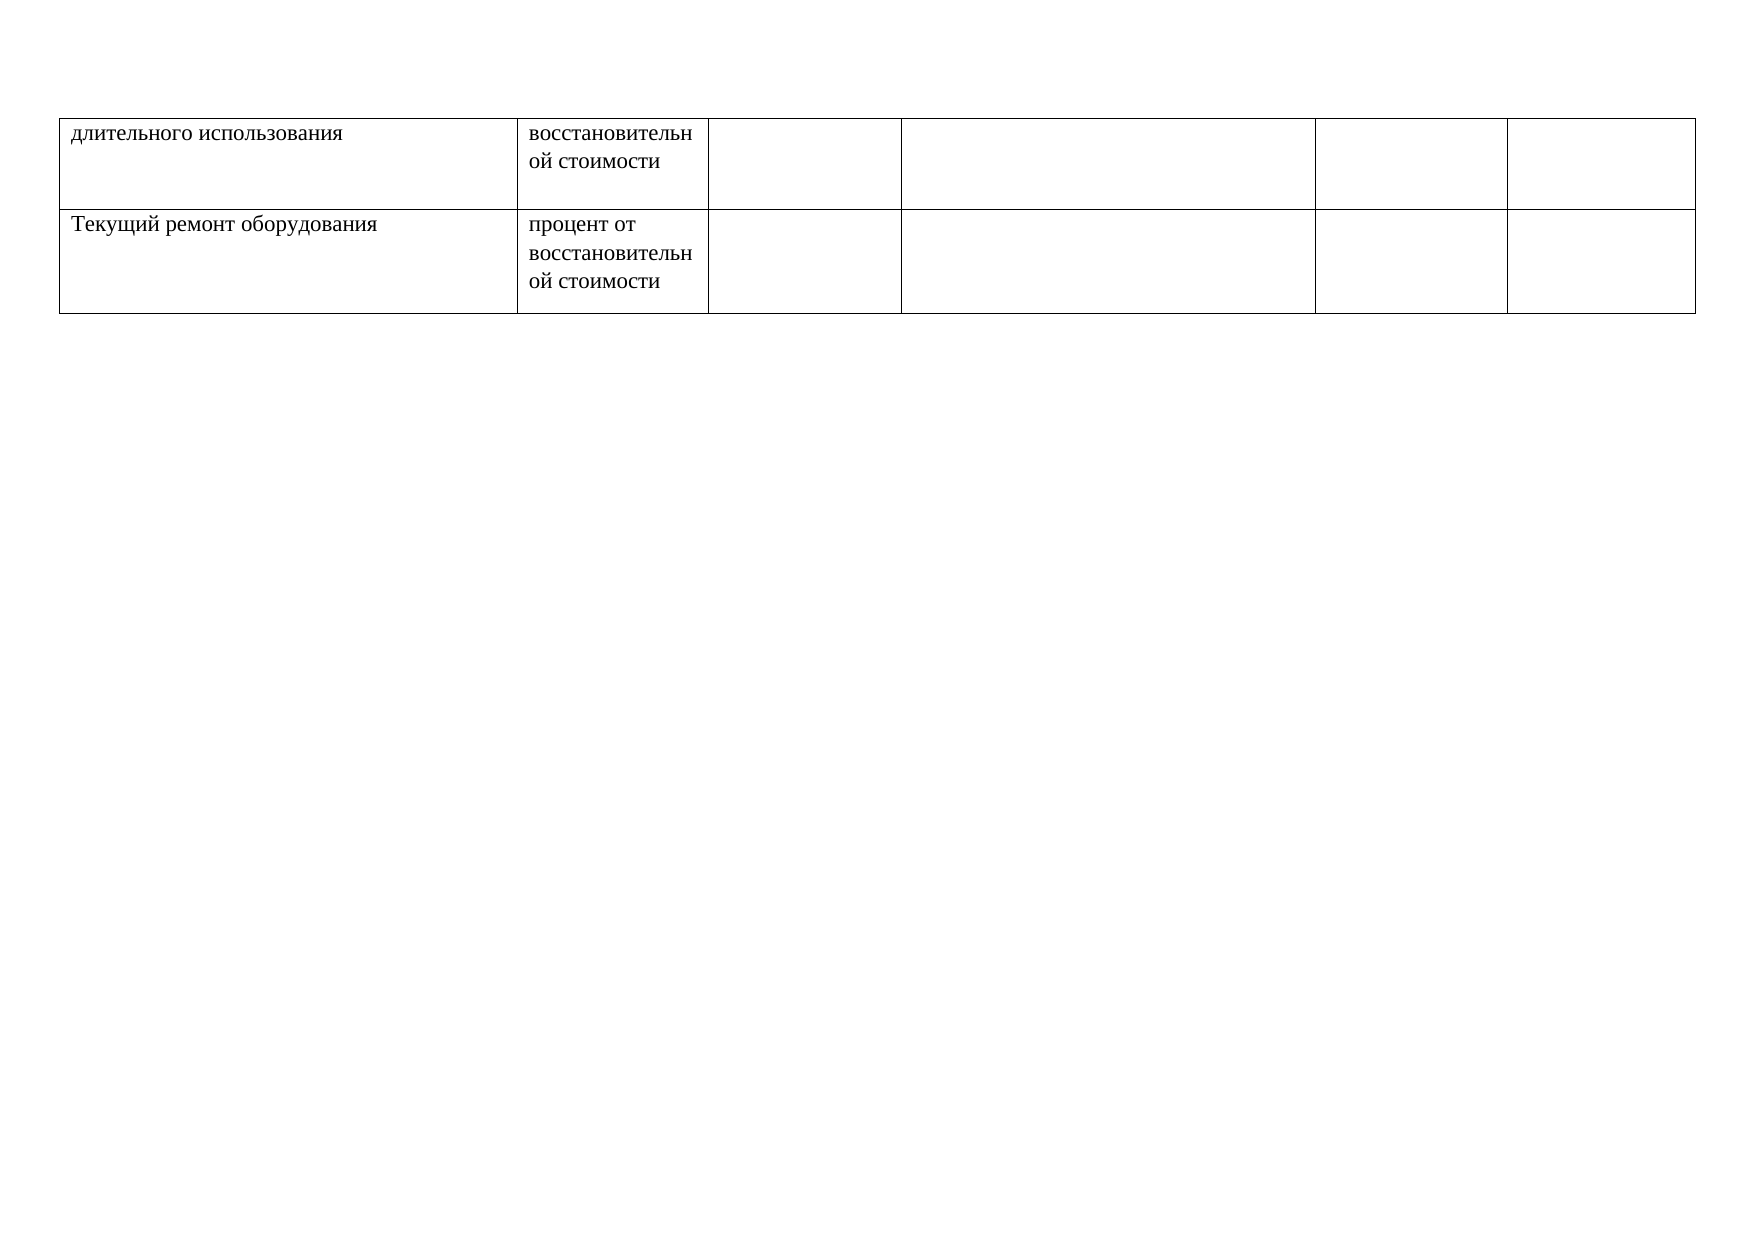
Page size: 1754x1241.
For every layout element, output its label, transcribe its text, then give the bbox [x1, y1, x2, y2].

table_cell [709, 119, 901, 209]
table_cell [1316, 119, 1507, 209]
table_cell [902, 119, 1315, 209]
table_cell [518, 119, 708, 209]
table_cell [1316, 210, 1507, 313]
table_cell [1508, 119, 1695, 209]
table_cell [709, 210, 901, 313]
table_cell Текущий ремонт оборудования [60, 210, 517, 313]
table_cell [60, 119, 517, 209]
table_cell [902, 210, 1315, 313]
table_cell [1508, 210, 1695, 313]
table_cell процент от восстановительной стоимости [518, 210, 708, 313]
